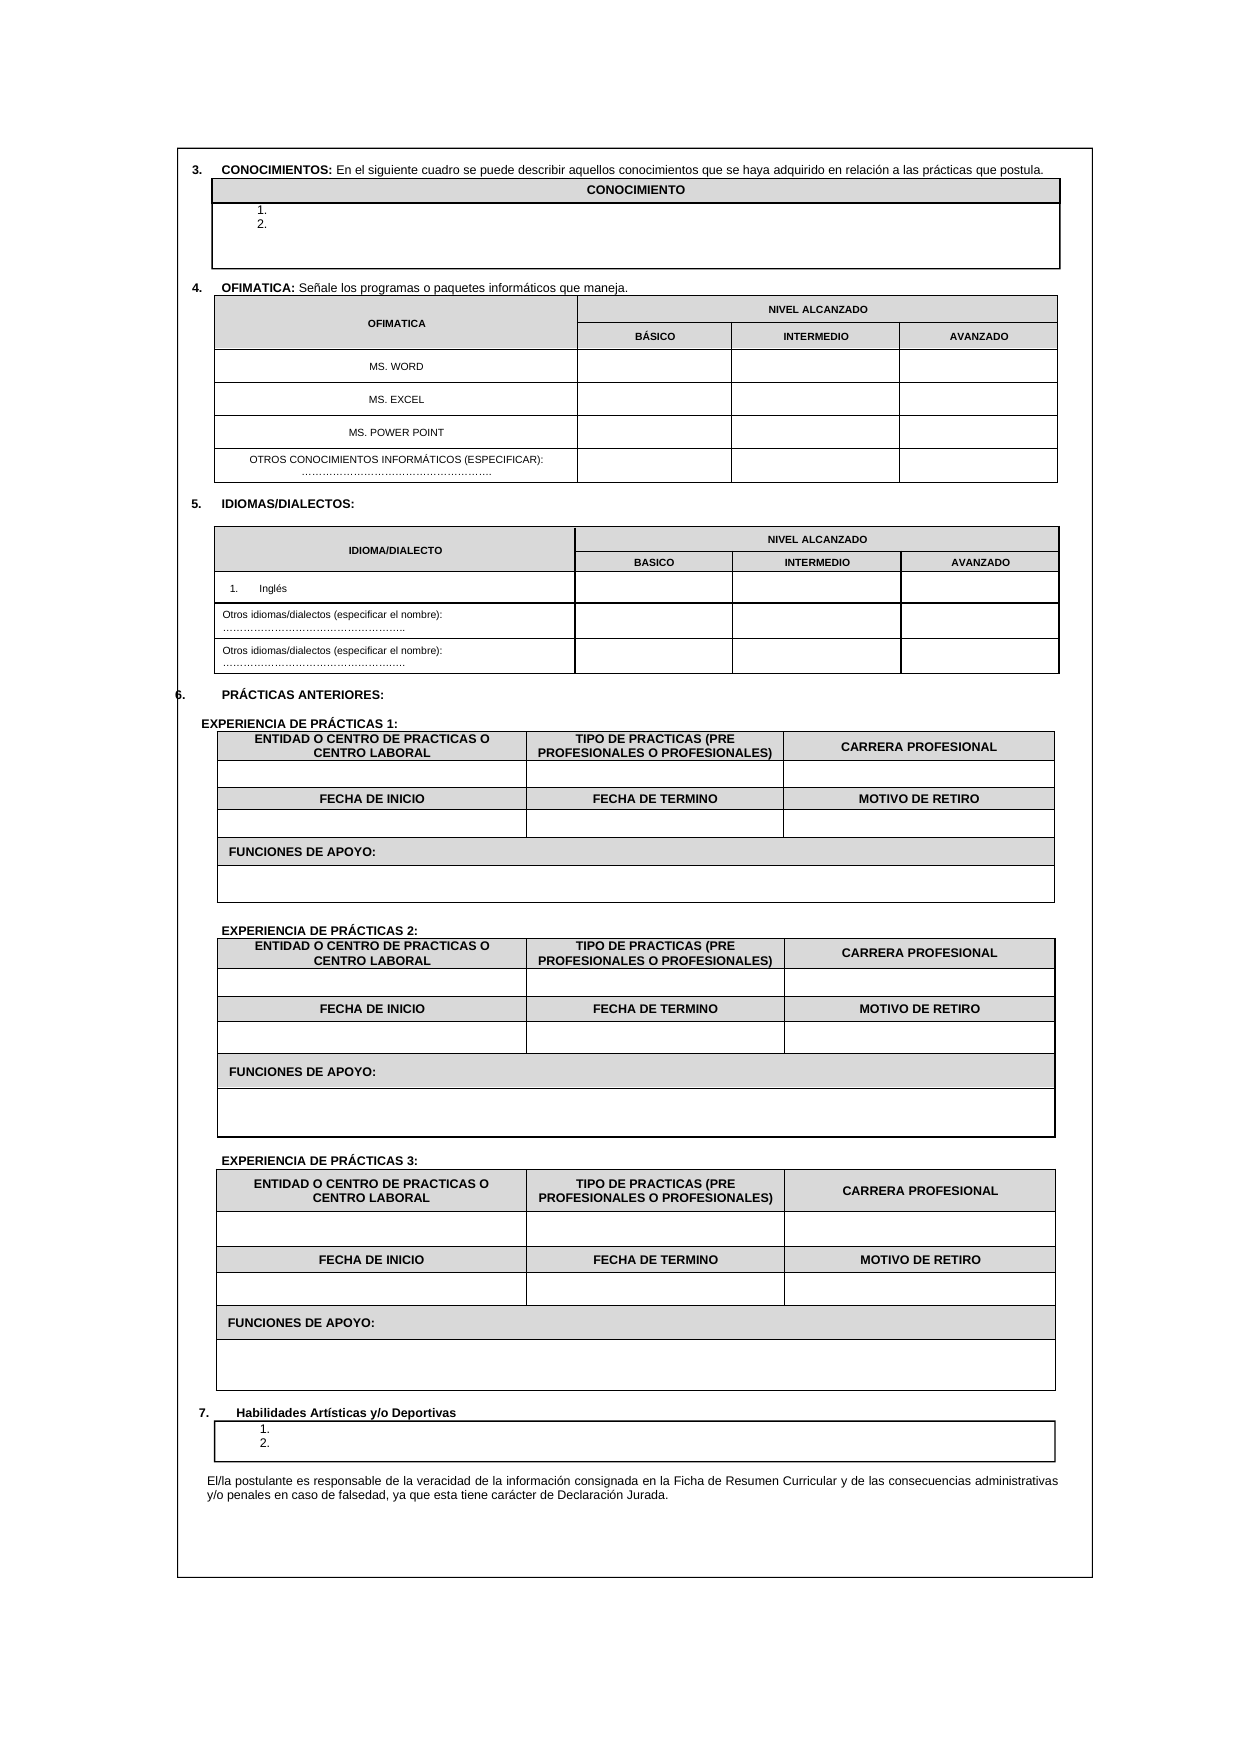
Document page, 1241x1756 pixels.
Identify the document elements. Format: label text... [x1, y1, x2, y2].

table_cell [733, 572, 900, 602]
table_cell [902, 572, 1058, 602]
table_cell [732, 383, 899, 415]
table_cell FUNCIONES DE APOYO: [217, 1306, 1055, 1339]
table_cell BÁSICO [578, 323, 731, 348]
table_cell [902, 639, 1058, 672]
table_cell BASICO [576, 552, 732, 571]
table_cell [218, 969, 526, 996]
table_cell [900, 416, 1057, 448]
table_cell INTERMEDIO [733, 552, 900, 571]
table_header OFIMATICA [215, 296, 577, 348]
table_cell FECHA DE INICIO [218, 997, 526, 1021]
table_cell [578, 416, 731, 448]
table_cell [217, 1273, 526, 1304]
table_cell [218, 1022, 526, 1053]
table_cell FECHA DE INICIO [217, 1247, 526, 1272]
list IDIOMAS/DIALECTOS: [191, 497, 1080, 511]
table_cell [576, 639, 732, 672]
table_cell [900, 383, 1057, 415]
table_cell AVANZADO [902, 552, 1058, 571]
table_cell [218, 1089, 1054, 1136]
table_cell [732, 449, 899, 482]
table_header ENTIDAD O CENTRO DE PRACTICAS O CENTRO LABORAL [217, 1170, 526, 1211]
text EXPERIENCIA DE PRÁCTICAS 2: [221, 923, 1080, 938]
table_cell [527, 969, 784, 996]
table_header ENTIDAD O CENTRO DE PRACTICAS O CENTRO LABORAL [218, 939, 526, 968]
table_cell [576, 572, 732, 602]
table_cell [527, 1212, 784, 1246]
table_cell [785, 1273, 1055, 1304]
table_cell [900, 350, 1057, 382]
table_cell [733, 639, 900, 672]
table_cell FECHA DE TERMINO [527, 1247, 784, 1272]
table_header CARRERA PROFESIONAL [785, 1170, 1055, 1211]
list CONOCIMIENTOS: En el siguiente cuadro se puede describir aquellos conocimientos que se haya adquirido en relación a las prácticas que postula. [192, 163, 1080, 177]
table_cell AVANZADO [900, 323, 1057, 348]
text EXPERIENCIA DE PRÁCTICAS 3: [221, 1154, 1080, 1168]
table_cell [733, 604, 900, 637]
table_cell INTERMEDIO [732, 323, 899, 348]
table_cell FUNCIONES DE APOYO: [218, 1054, 1054, 1087]
table_cell [578, 383, 731, 415]
text El/la postulante es responsable de la veracidad de la información consignada en la Ficha de Resumen Curricular y de las consecuencias administrativas y/o penales en caso de falsedad, ya que esta tiene carácter de Declaración Jurada. [207, 1473, 1074, 1502]
table_header NIVEL ALCANZADO [578, 296, 1057, 322]
table_cell MOTIVO DE RETIRO [785, 1247, 1055, 1272]
table_cell [527, 1273, 784, 1304]
table_cell OTROS CONOCIMIENTOS INFORMÁTICOS (ESPECIFICAR): ………………………………………………. [215, 449, 577, 482]
table_header IDIOMA/DIALECTO [215, 527, 575, 571]
table_cell Otros idiomas/dialectos (especificar el nombre): …………………………………………….. [215, 604, 574, 637]
table_cell [900, 449, 1057, 482]
table_cell [732, 350, 899, 382]
table_cell [217, 1212, 526, 1246]
table_cell MS. EXCEL [215, 383, 577, 415]
table_header TIPO DE PRACTICAS (PRE PROFESIONALES O PROFESIONALES) [527, 1170, 784, 1211]
table_cell [576, 604, 732, 637]
table_header NIVEL ALCANZADO [576, 527, 1058, 551]
table_cell [527, 1022, 784, 1053]
table_cell [785, 1022, 1054, 1053]
list Habilidades Artísticas y/o Deportivas [199, 1406, 1080, 1420]
table_cell MS. WORD [215, 350, 577, 382]
table_cell [217, 1340, 1055, 1390]
table_cell [578, 350, 731, 382]
list PRÁCTICAS ANTERIORES: EXPERIENCIA DE PRÁCTICAS 1: [175, 688, 413, 731]
table_header CARRERA PROFESIONAL [785, 939, 1054, 968]
table_cell [785, 1212, 1055, 1246]
table_cell FECHA DE TERMINO [527, 997, 784, 1021]
table_header TIPO DE PRACTICAS (PRE PROFESIONALES O PROFESIONALES) [527, 939, 784, 968]
table_cell MS. POWER POINT [215, 416, 577, 448]
table_cell [732, 416, 899, 448]
table_cell MOTIVO DE RETIRO [785, 997, 1054, 1021]
table_cell Otros idiomas/dialectos (especificar el nombre): ………………………………………….…. [215, 639, 574, 672]
list OFIMATICA: Señale los programas o paquetes informáticos que maneja. [192, 281, 1080, 295]
table_cell [902, 604, 1058, 637]
table_cell 1. Inglés [215, 572, 574, 602]
table_cell [578, 449, 731, 482]
table_cell [785, 969, 1054, 996]
